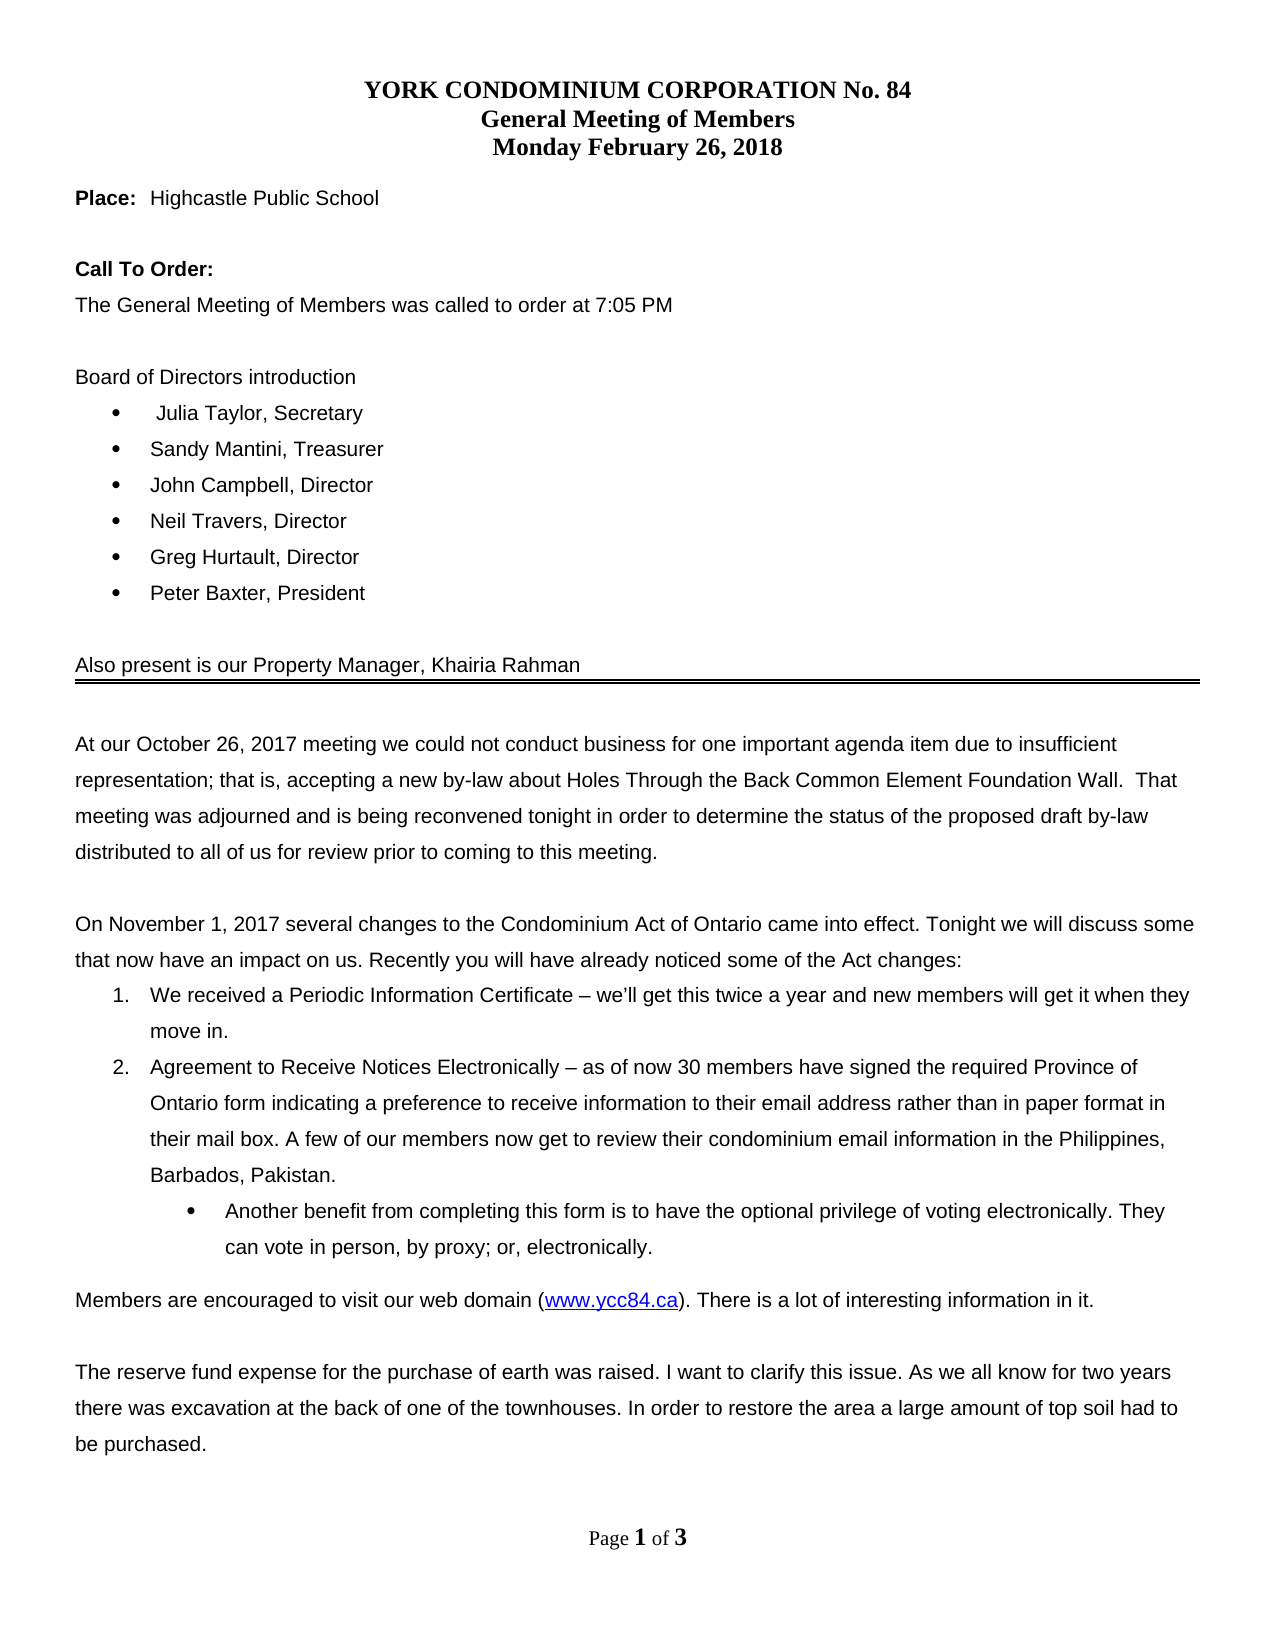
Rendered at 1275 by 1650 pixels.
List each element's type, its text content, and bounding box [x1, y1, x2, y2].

list Julia Taylor, Secretary [112, 401, 1200, 425]
text The General Meeting of Members was called to order at 7:05 PM [75, 293, 1200, 317]
text On November 1, 2017 several changes to the Condominium Act of Ontario came into effect. Tonight we will discuss some that now have an impact on us. Recently you will have already noticed some of the Act changes: [75, 911, 1200, 971]
text Board of Directors introduction [75, 365, 1200, 389]
text At our October 26, 2017 meeting we could not conduct business for one important agenda item due to insufficient representation; that is, accepting a new by-law about Holes Through the Back Common Element Foundation Wall. That meeting was adjourned and is being reconvened tonight in order to determine the status of the proposed draft by-law distributed to all of us for review prior to coming to this meeting. [75, 732, 1200, 863]
text Members are encouraged to visit our web domain (www.ycc84.ca). There is a lot of interesting information in it. [75, 1288, 1200, 1312]
list Neil Travers, Director [112, 509, 1200, 533]
list John Campbell, Director [112, 473, 1200, 497]
text Place: Highcastle Public School [75, 185, 1200, 209]
list Greg Hurtault, Director [112, 545, 1200, 569]
list We received a Periodic Information Certificate – we’ll get this twice a year and new members will get it when they move in. [112, 983, 1200, 1043]
text The reserve fund expense for the purchase of earth was raised. I want to clarify this issue. As we all know for two years there was excavation at the back of one of the townhouses. In order to restore the area a large amount of top soil had to be purchased. [75, 1359, 1200, 1455]
list Agreement to Receive Notices Electronically – as of now 30 members have signed the required Province of Ontario form indicating a preference to receive information to their email address rather than in paper format in their mail box. A few of our members now get to review their condominium email information in the Philippines, Barbados, Pakistan. [112, 1055, 1200, 1187]
text Also present is our Property Manager, Khairia Rahman [75, 653, 1200, 679]
list Another benefit from completing this form is to have the optional privilege of voting electronically. They can vote in person, by proxy; or, electronically. [187, 1199, 1200, 1259]
list Sandy Mantini, Treasurer [112, 437, 1200, 461]
text Call To Order: [75, 257, 1200, 281]
list Peter Baxter, President [112, 581, 1200, 605]
